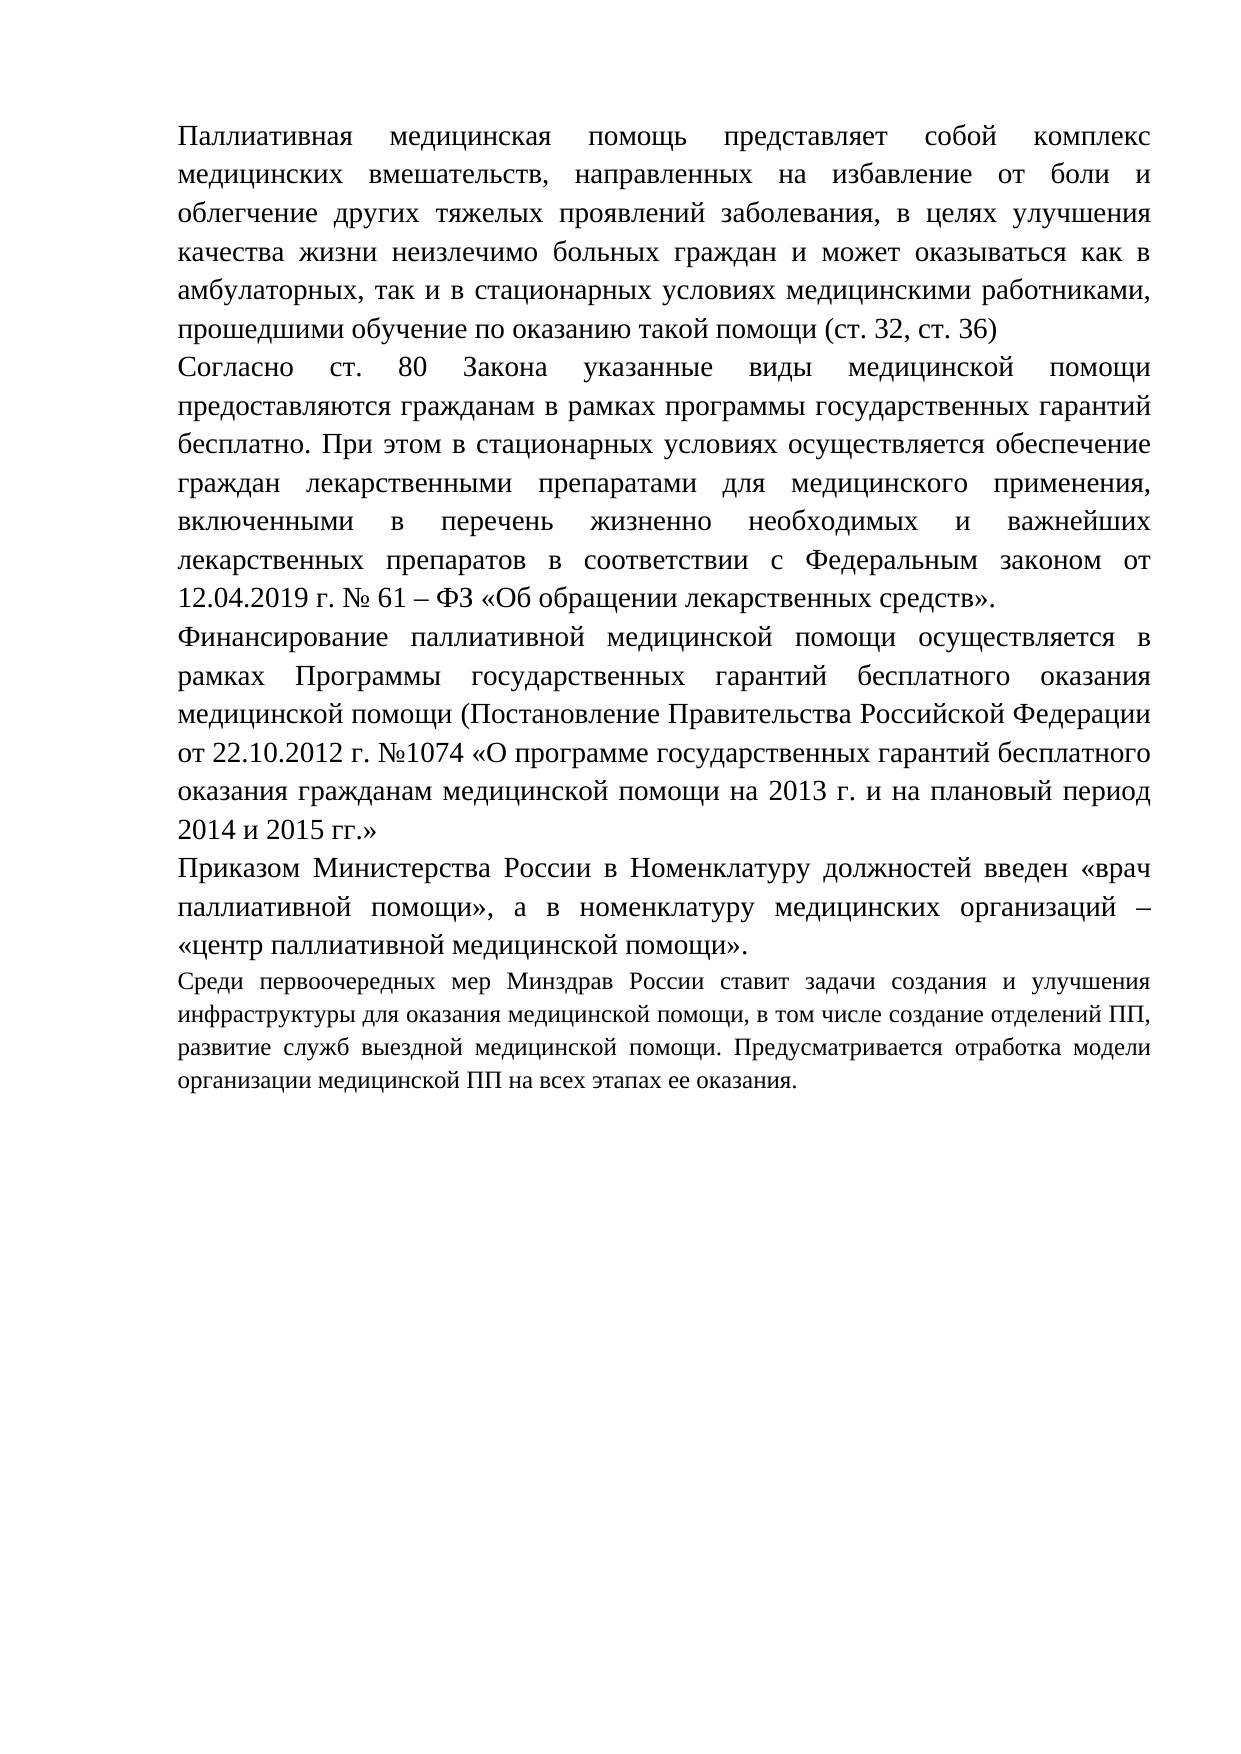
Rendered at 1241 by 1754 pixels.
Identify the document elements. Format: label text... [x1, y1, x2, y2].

text Приказом Министерства России в Номенклатуру должностей введен «врач паллиативной помощи», а в номенклатуру медицинских организаций – «центр паллиативной медицинской помощи». [177, 850, 1152, 961]
text Среди первоочередных мер Минздрав России ставит задачи создания и улучшения инфраструктуры для оказания медицинской помощи, в том числе создание отделений ПП, развитие служб выездной медицинской помощи. Предусматривается отработка модели организации медицинской ПП на всех этапах ее оказания. [177, 966, 1152, 1094]
text Согласно ст. 80 Закона указанные виды медицинской помощи предоставляются гражданам в рамках программы государственных гарантий бесплатно. При этом в стационарных условиях осуществляется обеспечение граждан лекарственными препаратами для медицинского применения, включенными в перечень жизненно необходимых и важнейших лекарственных препаратов в соответствии с Федеральным законом от 12.04.2019 г. № 61 – ФЗ «Об обращении лекарственных средств». [177, 349, 1152, 614]
text Финансирование паллиативной медицинской помощи осуществляется в рамках Программы государственных гарантий бесплатного оказания медицинской помощи (Постановление Правительства Российской Федерации от 22.10.2012 г. №1074 «О программе государственных гарантий бесплатного оказания гражданам медицинской помощи на 2013 г. и на плановый период 2014 и 2015 гг.» [177, 619, 1152, 845]
text Паллиативная медицинская помощь представляет собой комплекс медицинских вмешательств, направленных на избавление от боли и облегчение других тяжелых проявлений заболевания, в целях улучшения качества жизни неизлечимо больных граждан и может оказываться как в амбулаторных, так и в стационарных условиях медицинскими работниками, прошедшими обучение по оказанию такой помощи (ст. 32, ст. 36) [177, 118, 1152, 344]
